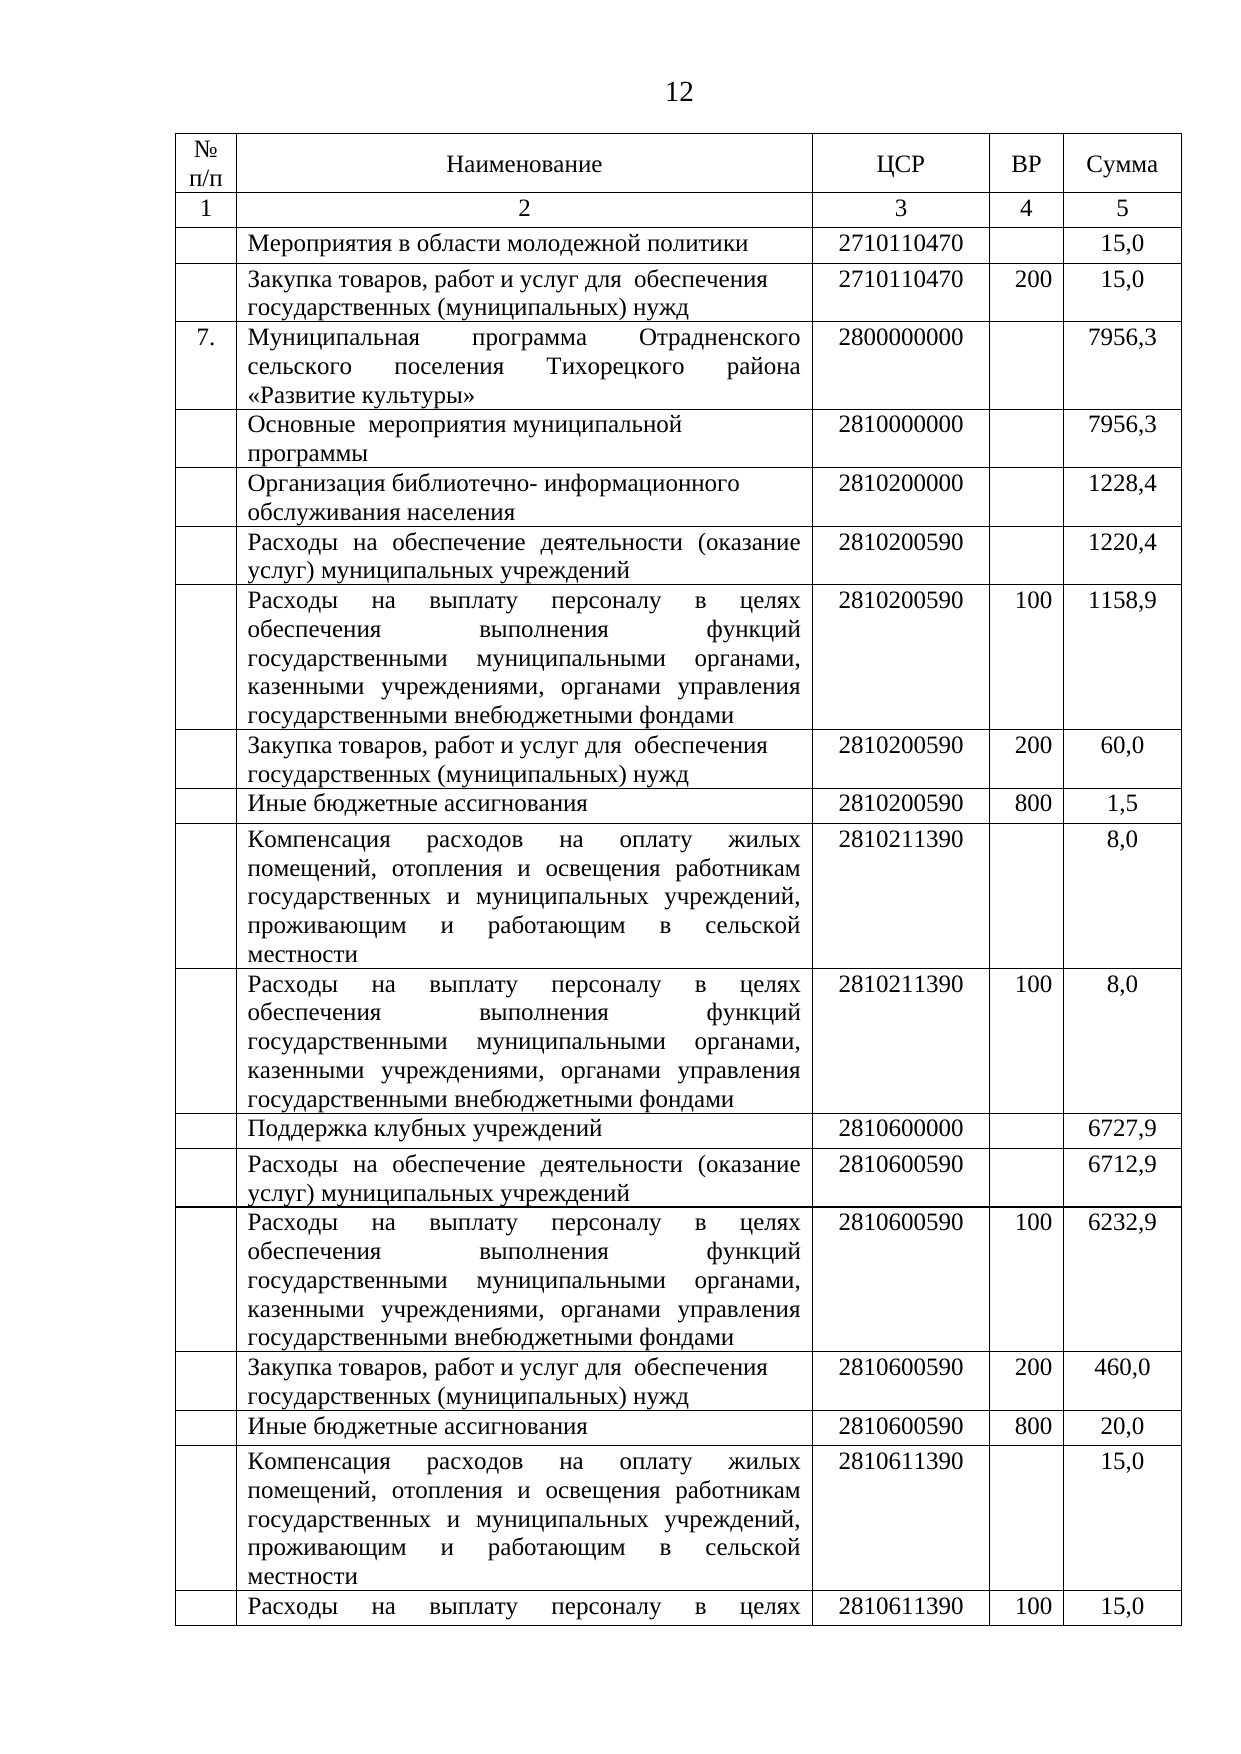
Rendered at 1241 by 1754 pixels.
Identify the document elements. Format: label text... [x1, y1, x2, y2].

table_cell 800 [990, 789, 1063, 823]
table_cell 2810000000 [813, 410, 989, 467]
table_cell Основные мероприятия муниципальной программы [237, 410, 812, 467]
table_cell 2810600000 [813, 1114, 989, 1148]
table_cell [990, 410, 1063, 467]
table_cell [176, 1591, 236, 1625]
table_cell 2810211390 [813, 824, 989, 968]
table_cell 8,0 [1064, 969, 1181, 1112]
table_cell 2810200000 [813, 468, 989, 526]
table_cell [176, 1411, 236, 1445]
table_cell Иные бюджетные ассигнования [237, 1411, 812, 1445]
table_cell 15,0 [1064, 1446, 1181, 1590]
table_header № п/п [176, 134, 236, 192]
table_cell 100 [990, 1591, 1063, 1625]
table_cell [176, 228, 236, 263]
table_cell [176, 730, 236, 787]
table_cell 100 [990, 1208, 1063, 1351]
table_cell [176, 585, 236, 729]
table_cell 800 [990, 1411, 1063, 1445]
table_cell 6712,9 [1064, 1149, 1181, 1206]
table_cell 6727,9 [1064, 1114, 1181, 1148]
table_header Сумма [1064, 134, 1181, 192]
table_cell 100 [990, 585, 1063, 729]
table_cell 200 [990, 730, 1063, 787]
table_cell Иные бюджетные ассигнования [237, 789, 812, 823]
table_cell 8,0 [1064, 824, 1181, 968]
table_cell 1158,9 [1064, 585, 1181, 729]
table_cell 200 [990, 1352, 1063, 1410]
table_cell Организация библиотечно- информационного обслуживания населения [237, 468, 812, 526]
table_cell Муниципальная программа Отрадненского сельского поселения Тихорецкого района «Развитие культуры» [237, 322, 812, 408]
table_cell 2810611390 [813, 1446, 989, 1590]
table_cell [176, 789, 236, 823]
table_cell 2710110470 [813, 228, 989, 263]
table_cell 6232,9 [1064, 1208, 1181, 1351]
table_cell 460,0 [1064, 1352, 1181, 1410]
table_cell Закупка товаров, работ и услуг для обеспечения государственных (муниципальных) нужд [237, 264, 812, 321]
table_cell 2810600590 [813, 1149, 989, 1206]
table_cell 7956,3 [1064, 322, 1181, 408]
table_cell Компенсация расходов на оплату жилых помещений, отопления и освещения работникам государственных и муниципальных учреждений, проживающим и работающим в сельской местности [237, 824, 812, 968]
table_cell 20,0 [1064, 1411, 1181, 1445]
table_cell 100 [990, 969, 1063, 1112]
table_cell [176, 824, 236, 968]
table_cell 7956,3 [1064, 410, 1181, 467]
table_header Наименование [237, 134, 812, 192]
table_cell 60,0 [1064, 730, 1181, 787]
table_cell [176, 264, 236, 321]
table_cell [176, 1352, 236, 1410]
table_cell Закупка товаров, работ и услуг для обеспечения государственных (муниципальных) нужд [237, 730, 812, 787]
table_cell [176, 1208, 236, 1351]
table_cell 2810600590 [813, 1352, 989, 1410]
table_cell 2 [237, 193, 812, 227]
table_cell Компенсация расходов на оплату жилых помещений, отопления и освещения работникам государственных и муниципальных учреждений, проживающим и работающим в сельской местности [237, 1446, 812, 1590]
table_cell [176, 468, 236, 526]
table_cell 2800000000 [813, 322, 989, 408]
table_cell Закупка товаров, работ и услуг для обеспечения государственных (муниципальных) нужд [237, 1352, 812, 1410]
table_cell 1,5 [1064, 789, 1181, 823]
table_cell Мероприятия в области молодежной политики [237, 228, 812, 263]
table_cell 200 [990, 264, 1063, 321]
table_cell 1220,4 [1064, 527, 1181, 584]
table_cell 15,0 [1064, 228, 1181, 263]
table_cell 2810211390 [813, 969, 989, 1112]
table_cell [990, 824, 1063, 968]
table_header ВР [990, 134, 1063, 192]
table_cell 3 [813, 193, 989, 227]
table_cell Расходы на обеспечение деятельности (оказание услуг) муниципальных учреждений [237, 1149, 812, 1206]
table_cell [990, 1149, 1063, 1206]
table_cell 2810200590 [813, 527, 989, 584]
table_cell [176, 527, 236, 584]
table_cell 15,0 [1064, 264, 1181, 321]
table_cell 2810200590 [813, 585, 989, 729]
table_cell Расходы на обеспечение деятельности (оказание услуг) муниципальных учреждений [237, 527, 812, 584]
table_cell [237, 1591, 812, 1625]
table_cell Поддержка клубных учреждений [237, 1114, 812, 1148]
table_cell 2810600590 [813, 1411, 989, 1445]
table_cell 2810200590 [813, 789, 989, 823]
table_cell [990, 468, 1063, 526]
table_cell 15,0 [1064, 1591, 1181, 1625]
table_header ЦСР [813, 134, 989, 192]
table_cell [176, 969, 236, 1112]
table_cell 2810200590 [813, 730, 989, 787]
table_cell [990, 228, 1063, 263]
table_cell 1228,4 [1064, 468, 1181, 526]
table_cell [176, 1149, 236, 1206]
table_cell [176, 1446, 236, 1590]
table_cell [176, 410, 236, 467]
table_cell 4 [990, 193, 1063, 227]
table_cell 7. [176, 322, 236, 408]
table_cell [990, 1446, 1063, 1590]
table_cell 2810600590 [813, 1208, 989, 1351]
table_cell [990, 527, 1063, 584]
table_cell 2810611390 [813, 1591, 989, 1625]
table_cell [990, 1114, 1063, 1148]
table_cell 1 [176, 193, 236, 227]
table_cell 5 [1064, 193, 1181, 227]
table_cell 2710110470 [813, 264, 989, 321]
table_cell [176, 1114, 236, 1148]
table_cell [990, 322, 1063, 408]
